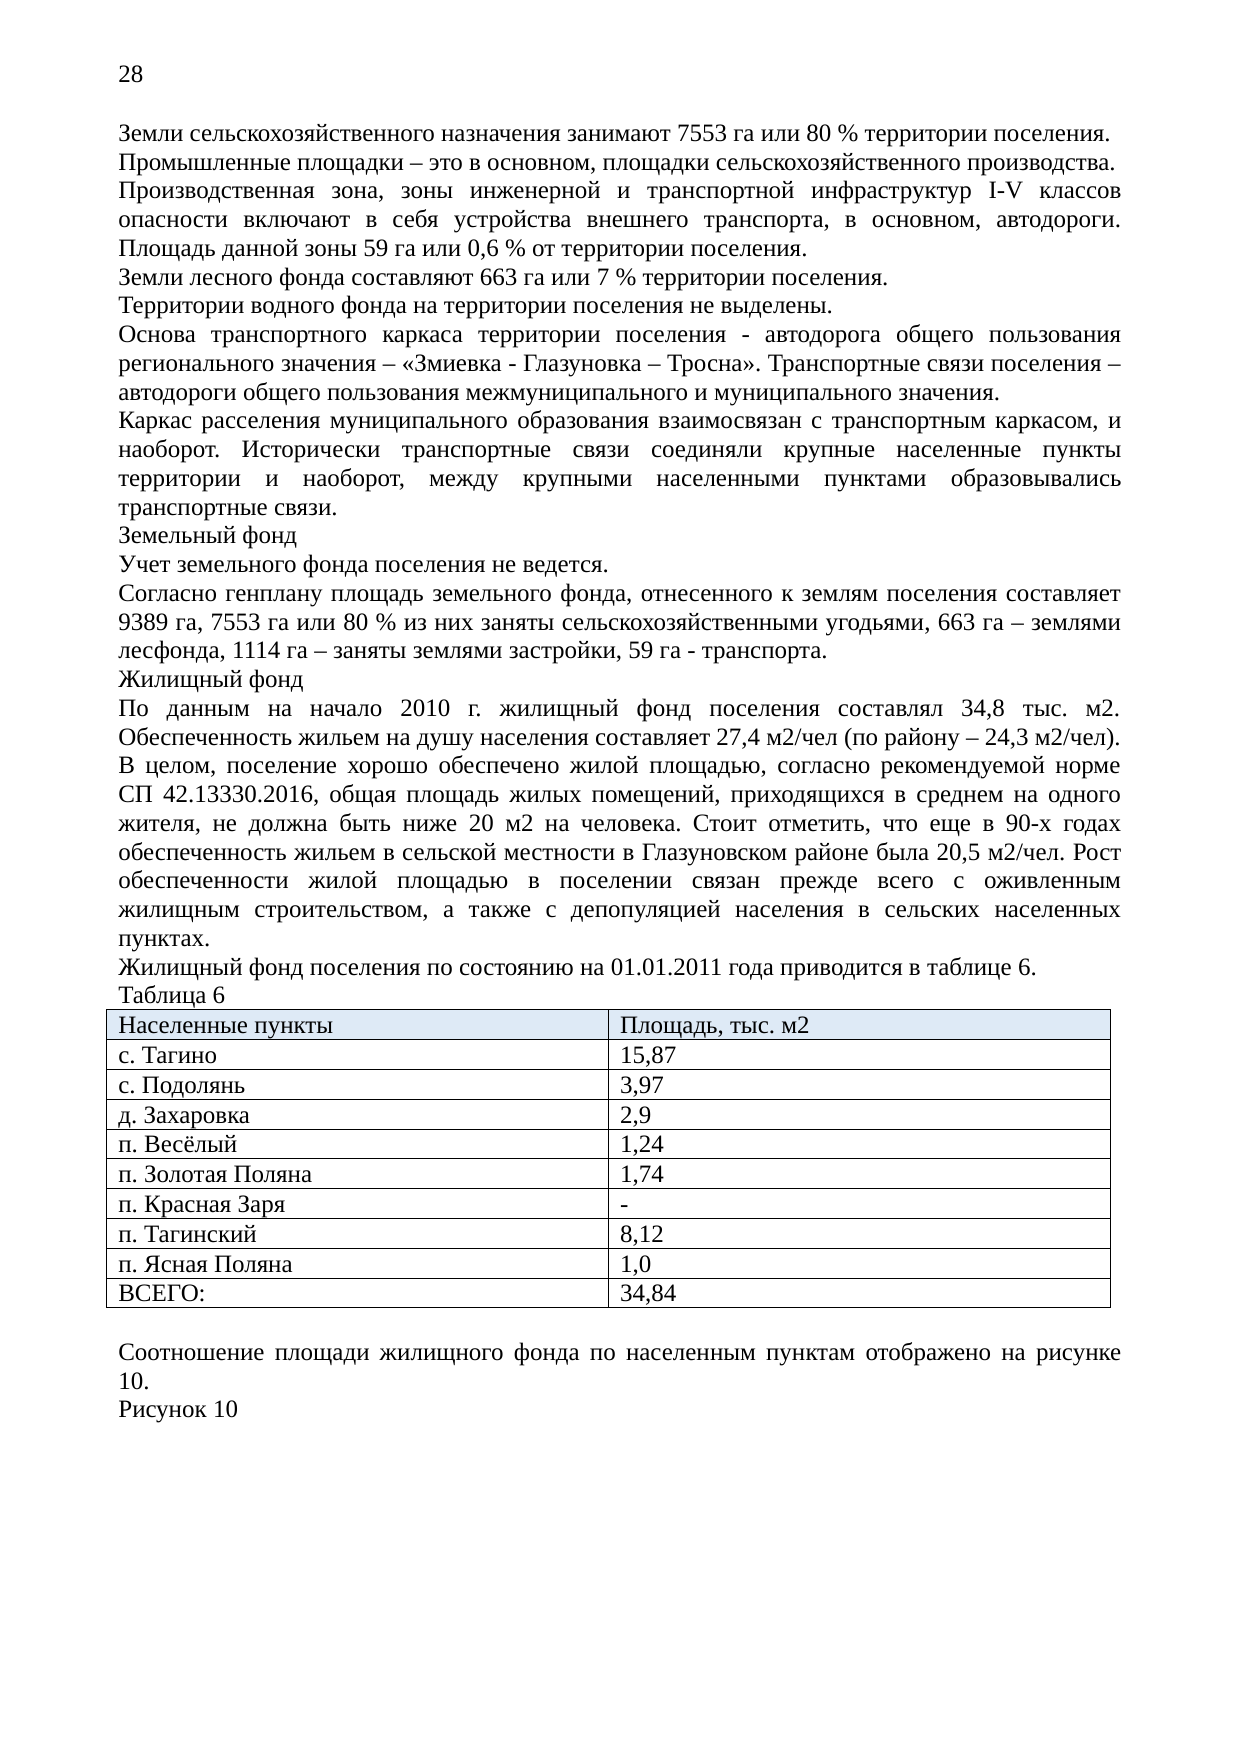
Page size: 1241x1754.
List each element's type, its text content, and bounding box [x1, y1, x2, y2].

text Основа транспортного каркаса территории поселения - автодорога общего пользования регионального значения – «Змиевка - Глазуновка – Тросна». Транспортные связи поселения – автодороги общего пользования межмуниципального и муниципального значения. [118, 319, 1122, 406]
text Территории водного фонда на территории поселения не выделены. [118, 291, 1122, 319]
text Каркас расселения муниципального образования взаимосвязан с транспортным каркасом, и наоборот. Исторически транспортные связи соединяли крупные населенные пункты территории и наоборот, между крупными населенными пунктами образовывались транспортные связи. [118, 406, 1122, 521]
text По данным на начало 2010 г. жилищный фонд поселения составлял 34,8 тыс. м2. Обеспеченность жильем на душу населения составляет 27,4 м2/чел (по району – 24,3 м2/чел). В целом, поселение хорошо обеспечено жилой площадью, согласно рекомендуемой норме СП 42.13330.2016, общая площадь жилых помещений, приходящихся в среднем на одного жителя, не должна быть ниже 20 м2 на человека. Стоит отметить, что еще в 90-х годах обеспеченность жильем в сельской местности в Глазуновском районе была 20,5 м2/чел. Рост обеспеченности жилой площадью в поселении связан прежде всего с оживленным жилищным строительством, а также с депопуляцией населения в сельских населенных пунктах. [118, 693, 1122, 952]
text Учет земельного фонда поселения не ведется. [118, 549, 1122, 578]
table_cell п. Тагинский [107, 1219, 608, 1248]
table_cell 34,84 [609, 1279, 1110, 1307]
table_cell 3,97 [609, 1070, 1110, 1099]
text Земли сельскохозяйственного назначения занимают 7553 га или 80 % территории поселения. [118, 118, 1122, 147]
table_cell 1,0 [609, 1249, 1110, 1277]
table_cell 1,24 [609, 1130, 1110, 1158]
text Жилищный фонд [118, 664, 1122, 693]
table_cell п. Ясная Поляна [107, 1249, 608, 1277]
text Рисунок 10 [118, 1394, 1122, 1423]
table_cell 2,9 [609, 1100, 1110, 1128]
table_cell с. Тагино [107, 1040, 608, 1069]
table_cell п. Весёлый [107, 1130, 608, 1158]
text Промышленные площадки – это в основном, площадки сельскохозяйственного производства. [118, 147, 1122, 176]
table_cell - [609, 1189, 1110, 1218]
text Жилищный фонд поселения по состоянию на 01.01.2011 года приводится в таблице 6. [118, 952, 1122, 981]
table_cell п. Красная Заря [107, 1189, 608, 1218]
table_cell ВСЕГО: [107, 1279, 608, 1307]
table_cell с. Подолянь [107, 1070, 608, 1099]
table_cell п. Золотая Поляна [107, 1159, 608, 1188]
text Согласно генплану площадь земельного фонда, отнесенного к землям поселения составляет 9389 га, 7553 га или 80 % из них заняты сельскохозяйственными угодьями, 663 га – землями лесфонда, 1114 га – заняты землями застройки, 59 га - транспорта. [118, 578, 1122, 664]
table_header Площадь, тыс. м2 [609, 1010, 1110, 1039]
table_cell 15,87 [609, 1040, 1110, 1069]
table_cell 8,12 [609, 1219, 1110, 1248]
text Земли лесного фонда составляют 663 га или 7 % территории поселения. [118, 262, 1122, 291]
text Земельный фонд [118, 521, 1122, 549]
table_header Населенные пункты [107, 1010, 608, 1039]
text Соотношение площади жилищного фонда по населенным пунктам отображено на рисунке 10. [118, 1337, 1122, 1394]
text Производственная зона, зоны инженерной и транспортной инфраструктур I-V классов опасности включают в себя устройства внешнего транспорта, в основном, автодороги. Площадь данной зоны 59 га или 0,6 % от территории поселения. [118, 176, 1122, 262]
table_cell 1,74 [609, 1159, 1110, 1188]
table_cell д. Захаровка [107, 1100, 608, 1128]
text Таблица 6 [118, 981, 1122, 1009]
